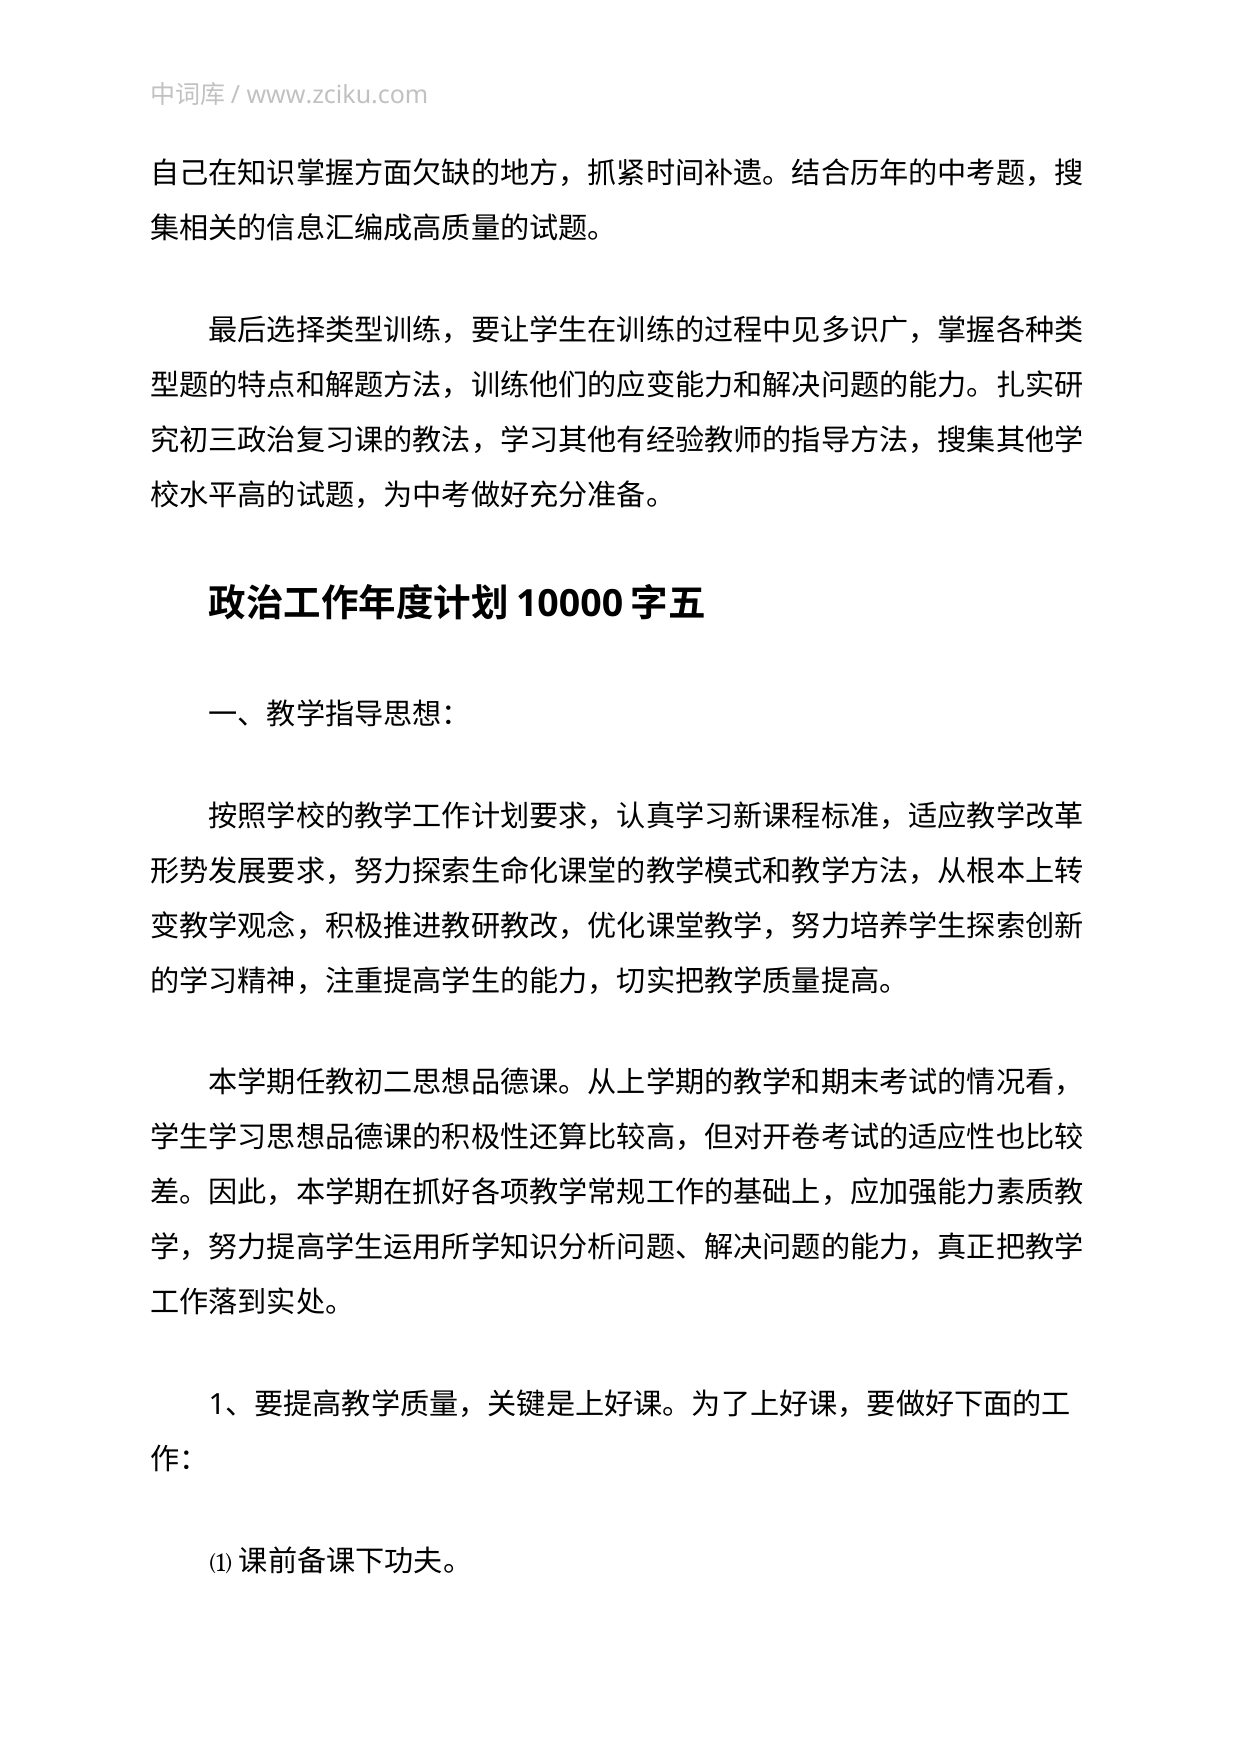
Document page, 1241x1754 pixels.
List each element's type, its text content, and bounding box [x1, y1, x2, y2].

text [150, 150, 1090, 247]
text 1、要提高教学质量，关键是上好课。为了上好课，要做好下面的工作： [150, 1380, 1090, 1478]
text 一、教学指导思想： [150, 691, 1090, 733]
text 最后选择类型训练，要让学生在训练的过程中见多识广，掌握各种类型题的特点和解题方法，训练他们的应变能力和解决问题的能力。扎实研究初三政治复习课的教法，学习其他有经验教师的指导方法，搜集其他学校水平高的试题，为中考做好充分准备。 [150, 307, 1090, 514]
text 按照学校的教学工作计划要求，认真学习新课程标准，适应教学改革形势发展要求，努力探索生命化课堂的教学模式和教学方法，从根本上转变教学观念，积极推进教研教改，优化课堂教学，努力培养学生探索创新的学习精神，注重提高学生的能力，切实把教学质量提高。 [150, 792, 1090, 999]
text 政治工作年度计划10000字五 [150, 573, 1090, 628]
text 本学期任教初二思想品德课。从上学期的教学和期末考试的情况看，学生学习思想品德课的积极性还算比较高，但对开卷考试的适应性也比较差。因此，本学期在抓好各项教学常规工作的基础上，应加强能力素质教学，努力提高学生运用所学知识分析问题、解决问题的能力，真正把教学工作落到实处。 [150, 1059, 1090, 1321]
text ⑴课前备课下功夫。 [150, 1537, 1090, 1579]
